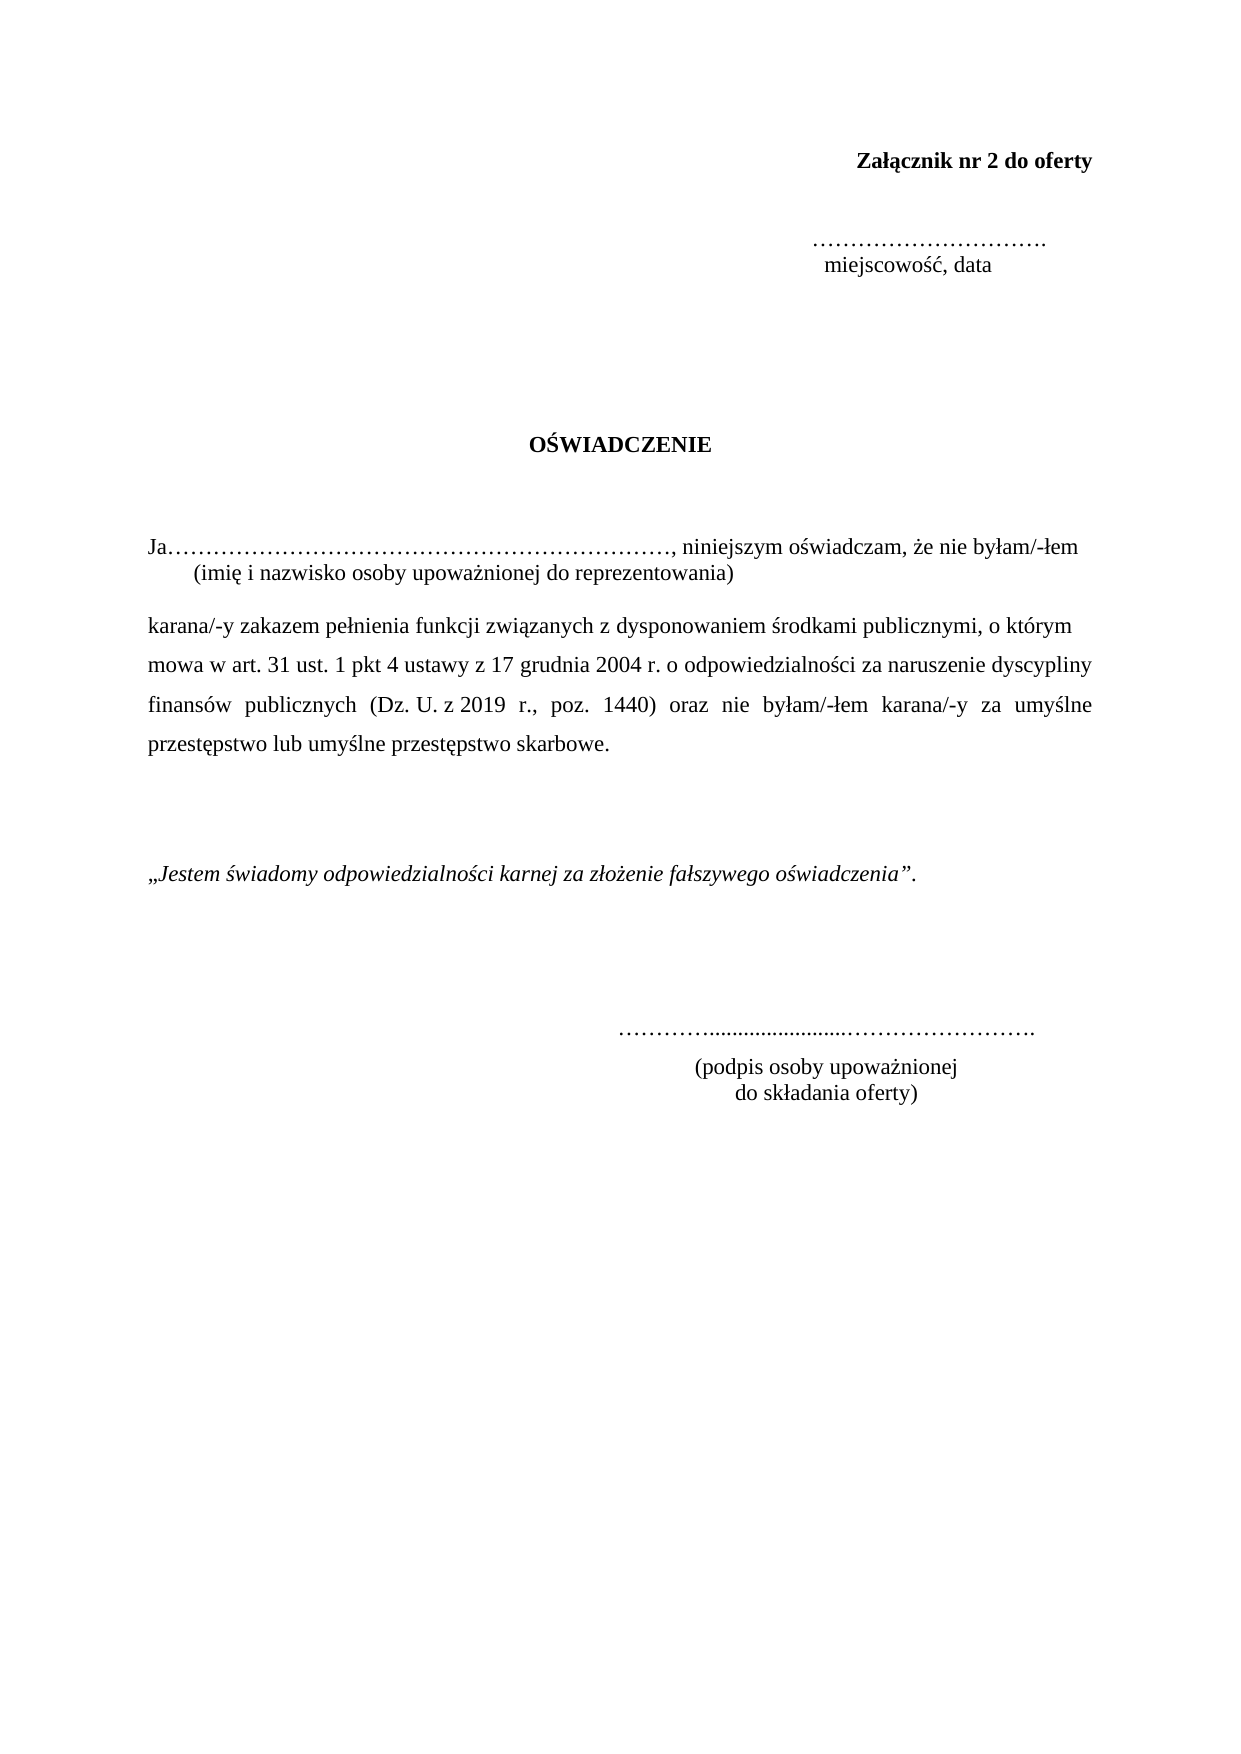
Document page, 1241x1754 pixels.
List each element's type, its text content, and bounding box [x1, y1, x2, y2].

text …………………………. [148, 225, 1093, 251]
text miejscowość, data [590, 251, 1093, 278]
text (podpis osoby upoważnionej [560, 1053, 1093, 1079]
text „Jestem świadomy odpowiedzialności karnej za złożenie fałszywego oświadczenia”. [148, 860, 1093, 887]
text Ja…………………………………………………………, niniejszym oświadczam, że nie byłam/-łem [148, 533, 1093, 559]
text mowa w art. 31 ust. 1 pkt 4 ustawy z 17 grudnia 2004 r. o odpowiedzialności za naruszenie dyscypliny finansów publicznych (Dz. U. z 2019 r., poz. 1440) oraz nie byłam/-łem karana/-y za umyślne przestępstwo lub umyślne przestępstwo skarbowe. [148, 651, 1093, 757]
text karana/-y zakazem pełnienia funkcji związanych z dysponowaniem środkami publicznymi, o którym [148, 612, 1093, 638]
text OŚWIADCZENIE [148, 431, 1093, 457]
text Załącznik nr 2 do oferty [148, 148, 1093, 174]
text (imię i nazwisko osoby upoważnionej do reprezentowania) [148, 559, 1093, 586]
text do składania oferty) [560, 1079, 1093, 1106]
text …………........................……………………. [560, 1013, 1093, 1040]
